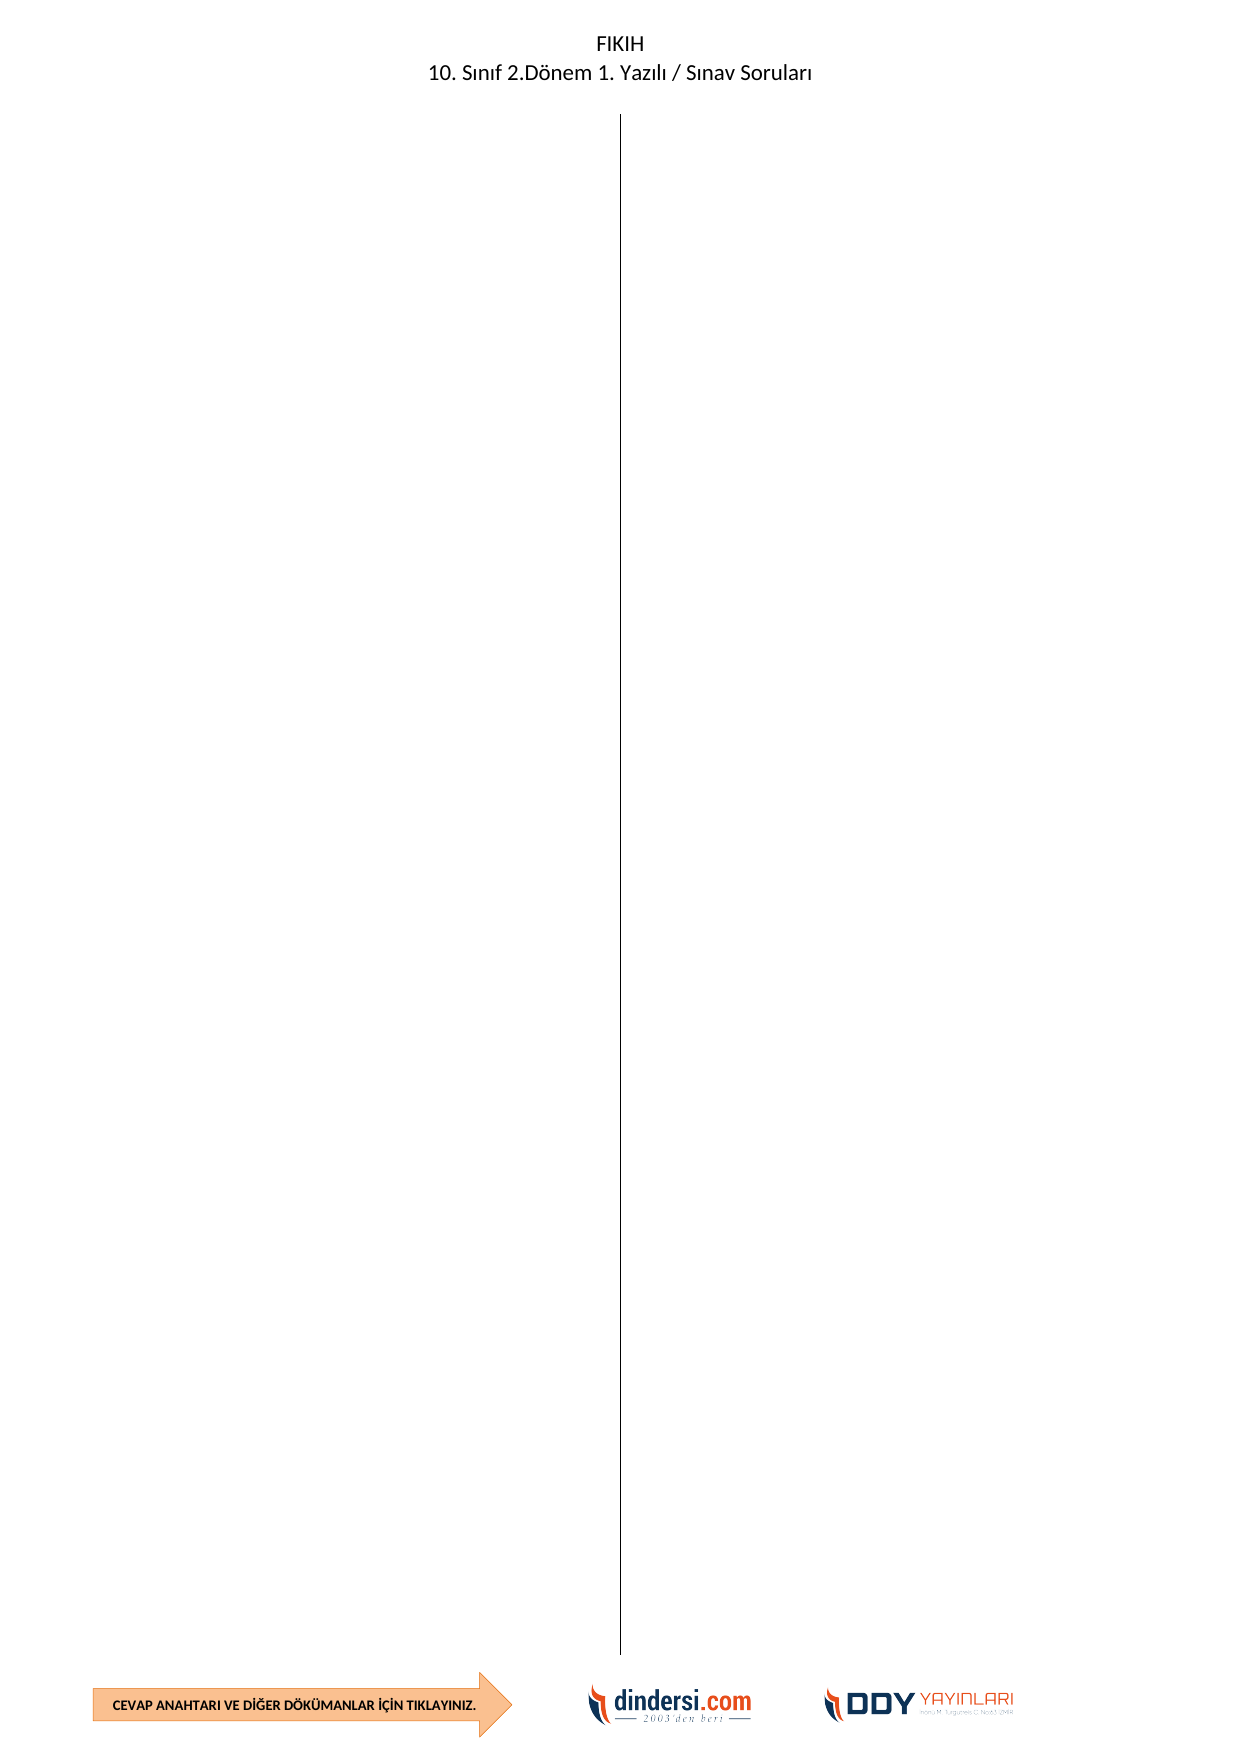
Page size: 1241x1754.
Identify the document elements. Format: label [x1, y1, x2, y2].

picture [588, 1683, 752, 1726]
picture [824, 1687, 1014, 1724]
